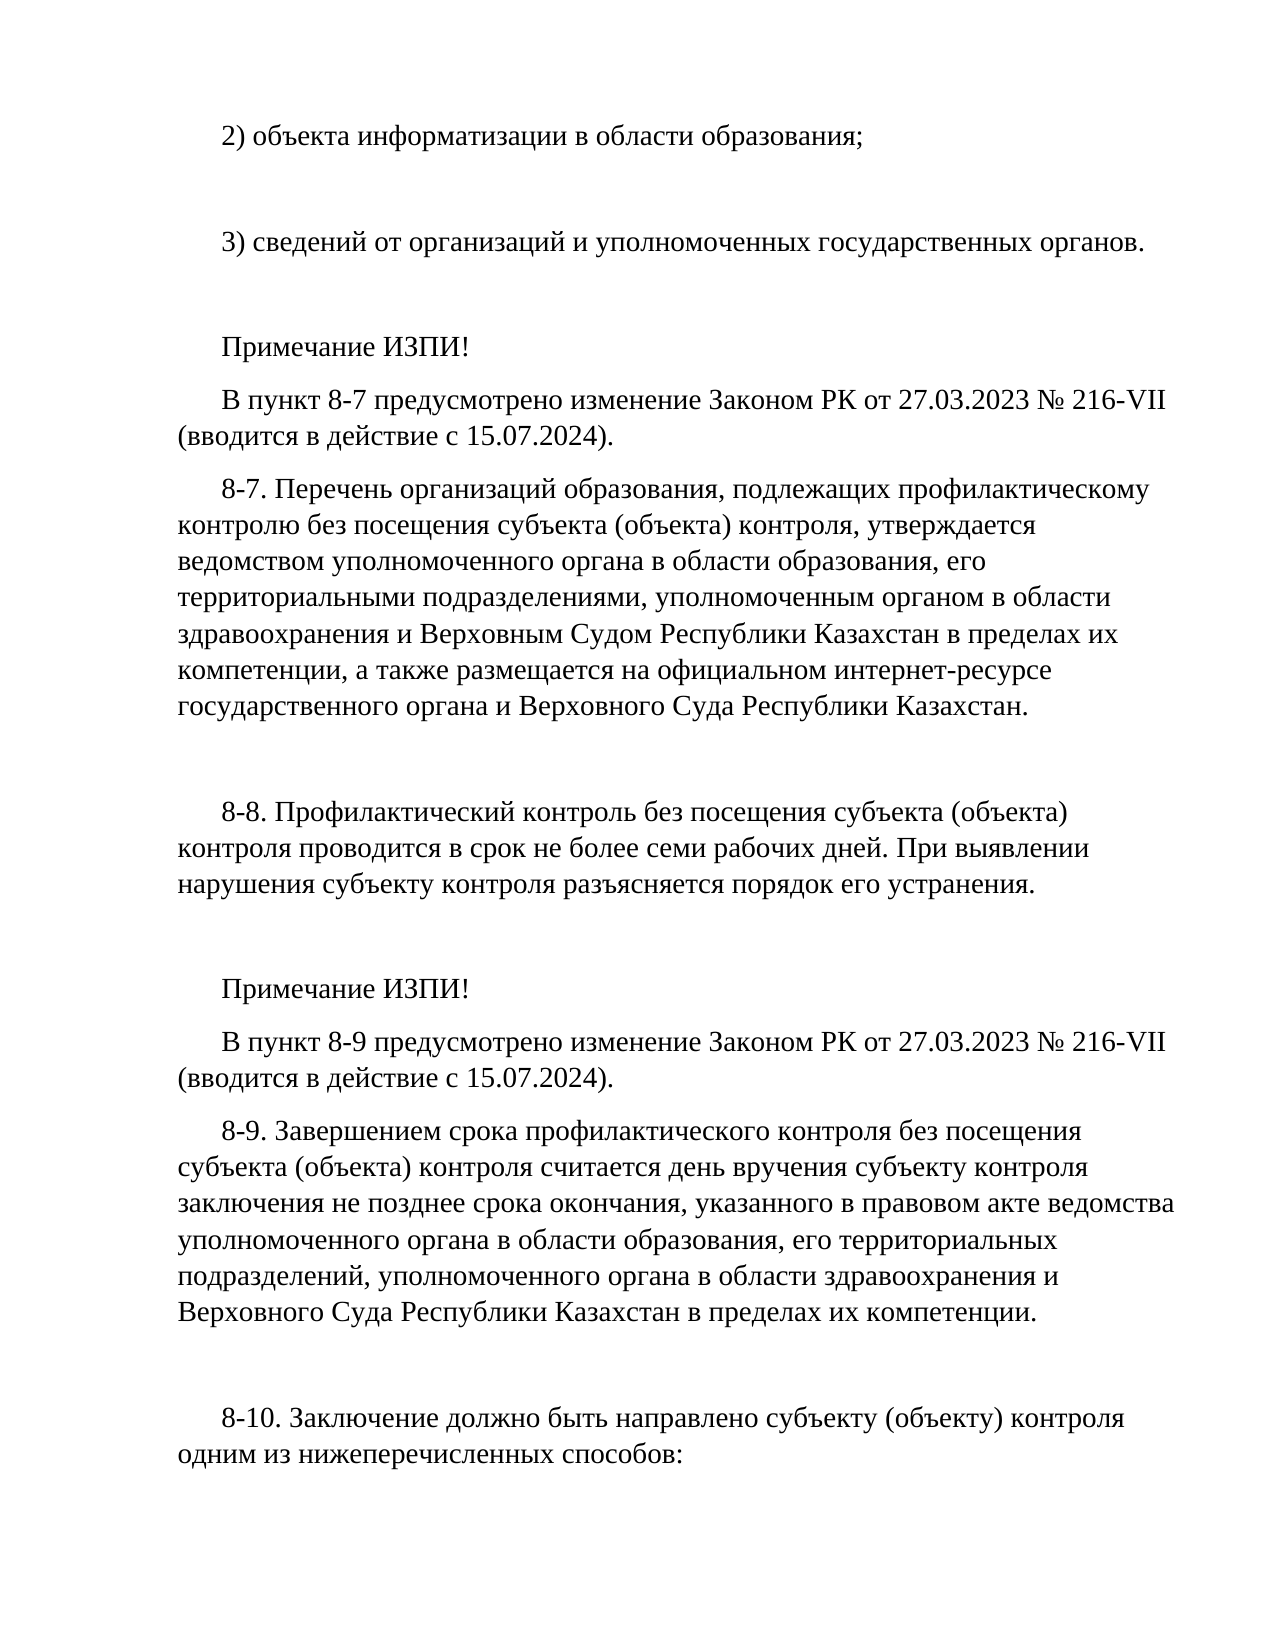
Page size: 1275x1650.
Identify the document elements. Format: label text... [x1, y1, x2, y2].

text Примечание ИЗПИ! [177, 329, 1186, 363]
text Примечание ИЗПИ! [177, 972, 1186, 1005]
text 8-10. Заключение должно быть направлено субъекту (объекту) контроля одним из нижеперечисленных способов: [177, 1400, 1186, 1469]
text 3) сведений от организаций и уполномоченных государственных органов. [177, 224, 1186, 257]
text 8-9. Завершением срока профилактического контроля без посещения субъекта (объекта) контроля считается день вручения субъекту контроля заключения не позднее срока окончания, указанного в правовом акте ведомства уполномоченного органа в области образования, его территориальных подразделений, уполномоченного органа в области здравоохранения и Верховного Суда Республики Казахстан в пределах их компетенции. [177, 1113, 1186, 1328]
text 8-8. Профилактический контроль без посещения субъекта (объекта) контроля проводится в срок не более семи рабочих дней. При выявлении нарушения субъекту контроля разъясняется порядок его устранения. [177, 794, 1186, 899]
text 2) объекта информатизации в области образования; [177, 118, 1186, 152]
text В пункт 8-7 предусмотрено изменение Законом РК от 27.03.2023 № 216-VII (вводится в действие с 15.07.2024). [177, 382, 1186, 452]
text 8-7. Перечень организаций образования, подлежащих профилактическому контролю без посещения субъекта (объекта) контроля, утверждается ведомством уполномоченного органа в области образования, его территориальными подразделениями, уполномоченным органом в области здравоохранения и Верховным Судом Республики Казахстан в пределах их компетенции, а также размещается на официальном интернет-ресурсе государственного органа и Верховного Суда Республики Казахстан. [177, 471, 1186, 722]
text В пункт 8-9 предусмотрено изменение Законом РК от 27.03.2023 № 216-VII (вводится в действие с 15.07.2024). [177, 1024, 1186, 1094]
